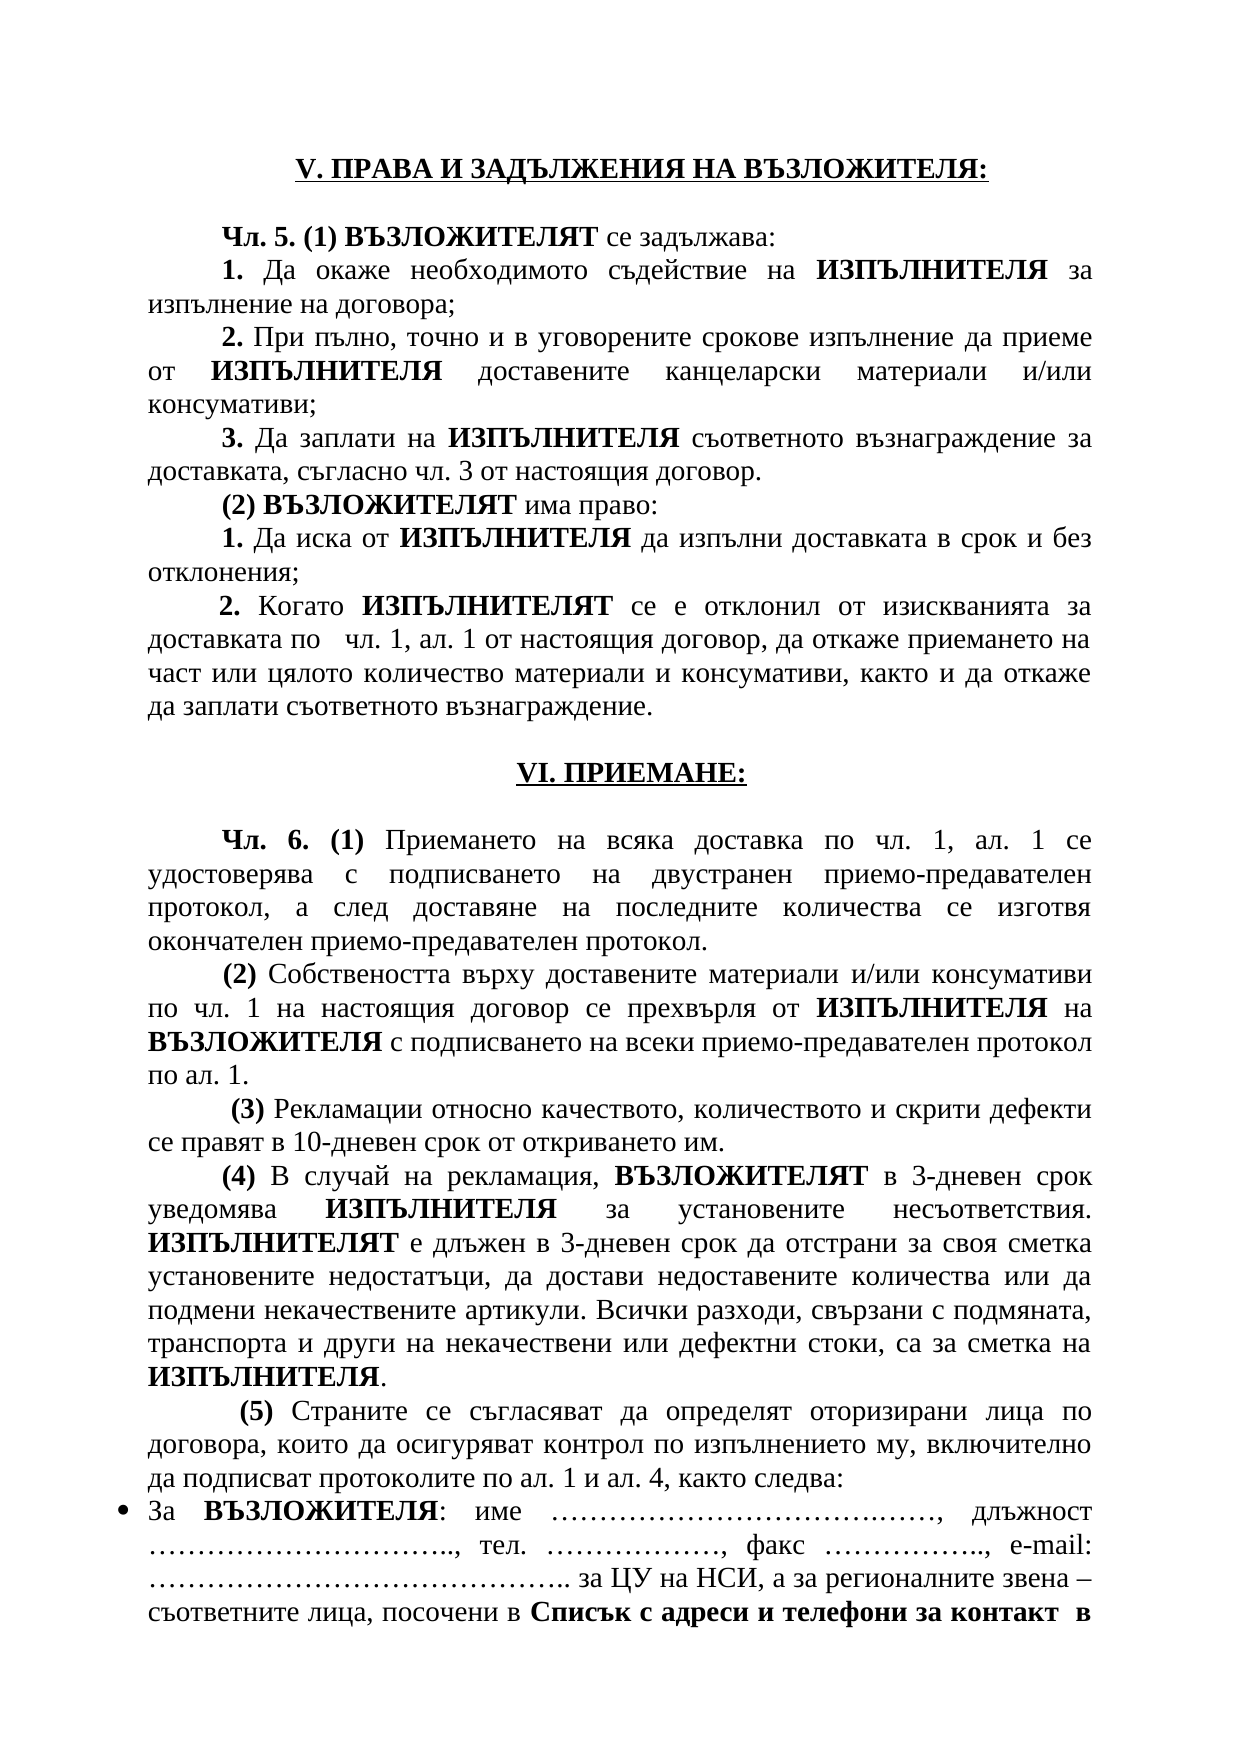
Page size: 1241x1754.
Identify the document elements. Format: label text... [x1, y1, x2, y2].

text Чл. 6. (1) Приемането на всяка доставка по чл. 1, ал. 1 се удостоверява с подписването на двустранен приемо-предавателен протокол, а след доставяне на последните количества се изготвя окончателен приемо-предавателен протокол. [148, 822, 1092, 957]
text VI. ПРИЕМАНЕ: [443, 755, 1092, 789]
text 2. Когато ИЗПЪЛНИТЕЛЯТ се е отклонил от изискванията за доставката по чл. 1, ал. 1 от настоящия договор, да откаже приемането на част или цялото количество материали и консумативи, както и да откаже да заплати съответното възнаграждение. [148, 588, 1092, 722]
text 1. Да иска от ИЗПЪЛНИТЕЛЯ да изпълни доставката в срок и без отклонения; [148, 521, 1092, 588]
text (4) В случай на рекламация, ВЪЗЛОЖИТЕЛЯТ в 3-дневен срок уведомява ИЗПЪЛНИТЕЛЯ за установените несъответствия. ИЗПЪЛНИТЕЛЯТ е длъжен в 3-дневен срок да отстрани за своя сметка установените недостатъци, да достави недоставените количества или да подмени некачествените артикули. Всички разходи, свързани с подмяната, транспорта и други на некачествени или дефектни стоки, са за сметка на ИЗПЪЛНИТЕЛЯ. [148, 1158, 1092, 1393]
text 3. Да заплати на ИЗПЪЛНИТЕЛЯ съответното възнаграждение за доставката, съгласно чл. 3 от настоящия договор. [148, 420, 1092, 487]
text 2. При пълно, точно и в уговорените срокове изпълнение да приеме от ИЗПЪЛНИТЕЛЯ доставените канцеларски материали и/или консумативи; [148, 319, 1092, 420]
text 1. Да окаже необходимото съдействие на ИЗПЪЛНИТЕЛЯ за изпълнение на договора; [148, 252, 1092, 319]
text Чл. 5. (1) ВЪЗЛОЖИТЕЛЯТ се задължава: [148, 219, 1092, 252]
list V. ПРАВА И ЗАДЪЛЖЕНИЯ НА ВЪЗЛОЖИТЕЛЯ: [221, 152, 1092, 185]
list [118, 1493, 1092, 1628]
text (2) ВЪЗЛОЖИТЕЛЯТ има право: [148, 487, 1092, 521]
text (2) Собствеността върху доставените материали и/или консумативи по чл. 1 на настоящия договор се прехвърля от ИЗПЪЛНИТЕЛЯ на ВЪЗЛОЖИТЕЛЯ с подписването на всеки приемо-предавателен протокол по ал. 1. [148, 957, 1092, 1091]
text (3) Рекламации относно качеството, количеството и скрити дефекти се правят в 10-дневен срок от откриването им. [148, 1091, 1092, 1158]
text (5) Страните се съгласяват да определят оторизирани лица по договора, които да осигуряват контрол по изпълнението му, включително да подписват протоколите по ал. 1 и ал. 4, както следва: [148, 1393, 1092, 1493]
